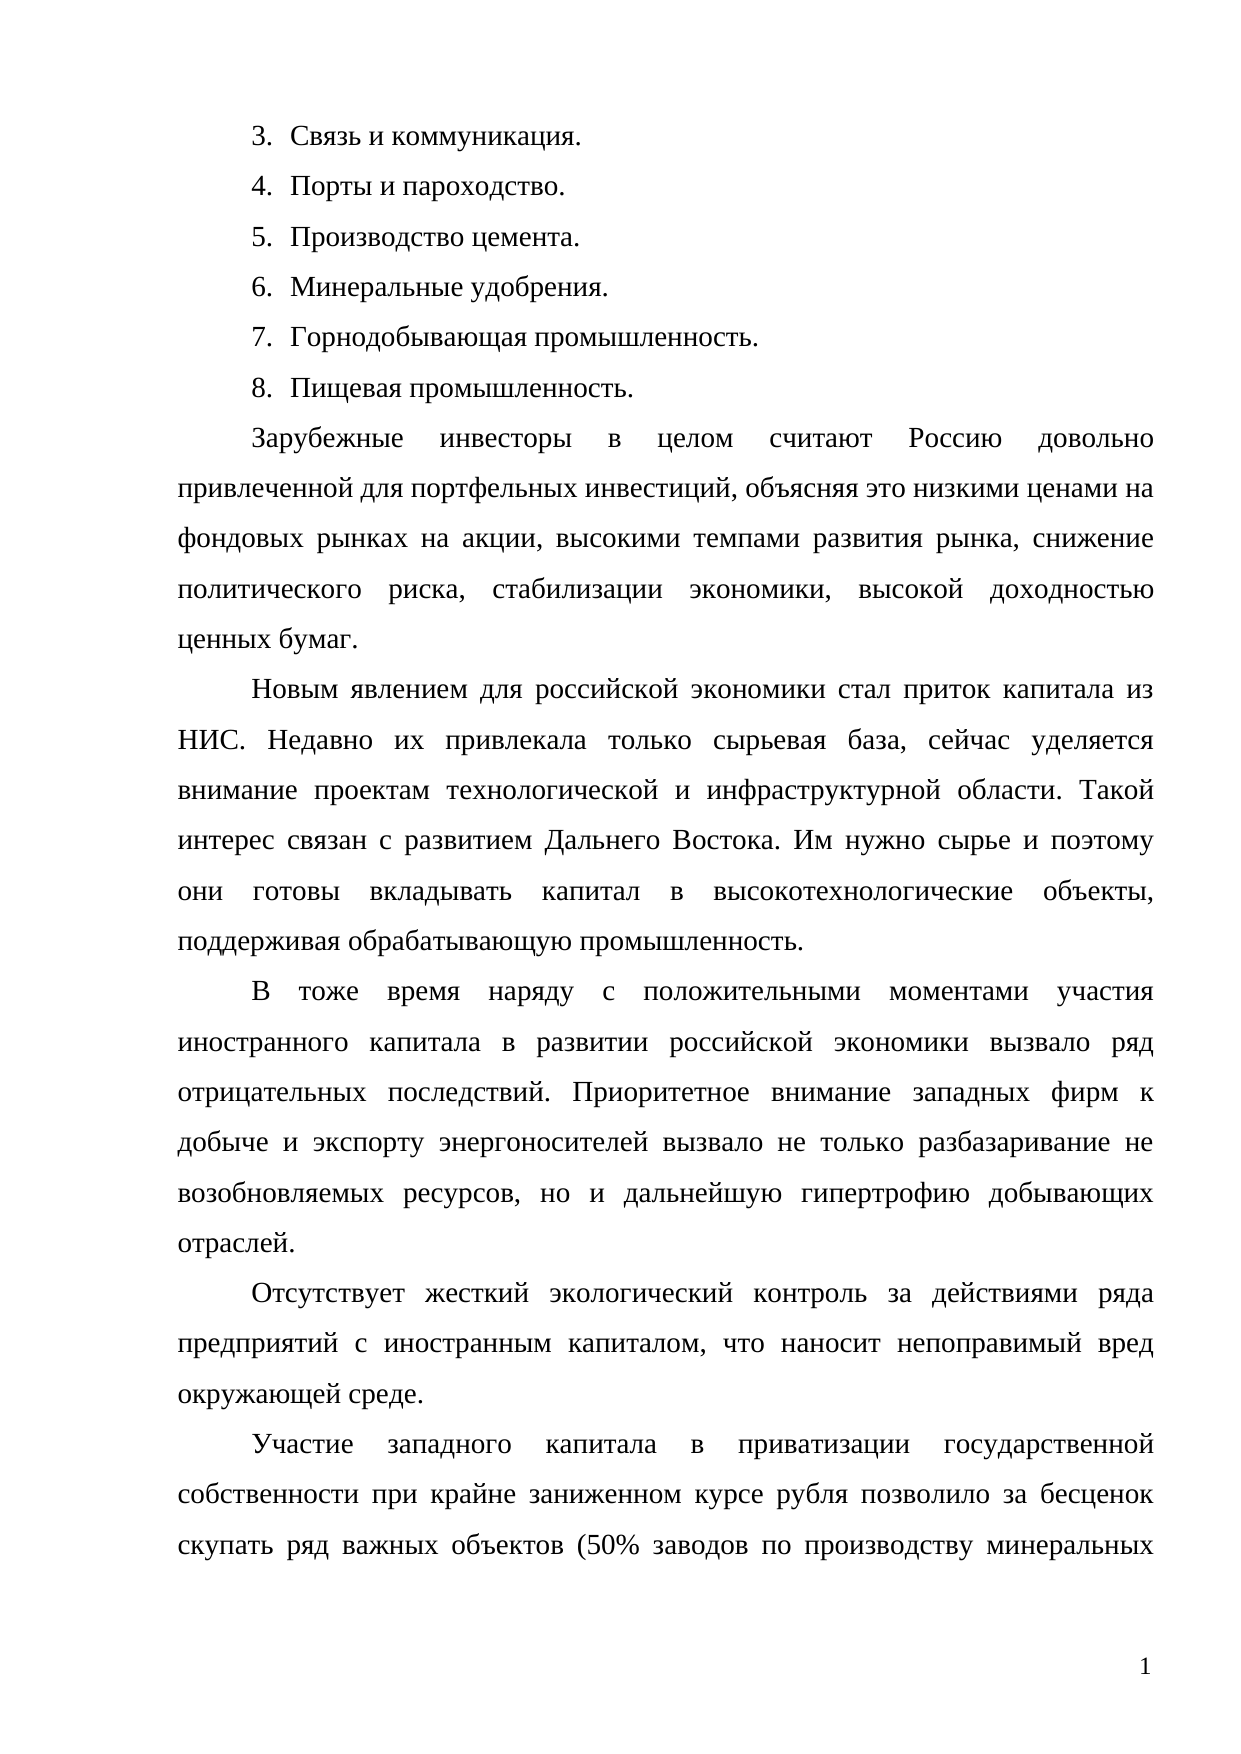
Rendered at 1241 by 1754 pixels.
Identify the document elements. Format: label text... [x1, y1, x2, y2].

list Минеральные удобрения. [177, 269, 1155, 303]
list Порты и пароходство. [177, 168, 1155, 202]
list Связь и коммуникация. [177, 118, 1155, 152]
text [177, 1426, 1155, 1560]
text Новым явлением для российской экономики стал приток капитала из НИС. Недавно их привлекала только сырьевая база, сейчас уделяется внимание проектам технологической и инфраструктурной области. Такой интерес связан с развитием Дальнего Востока. Им нужно сырье и поэтому они готовы вкладывать капитал в высокотехнологические объекты, поддерживая обрабатывающую промышленность. [177, 672, 1155, 957]
text Зарубежные инвесторы в целом считают Россию довольно привлеченной для портфельных инвестиций, объясняя это низкими ценами на фондовых рынках на акции, высокими темпами развития рынка, снижение политического риска, стабилизации экономики, высокой доходностью ценных бумаг. [177, 420, 1155, 655]
list Производство цемента. [177, 219, 1155, 252]
text В тоже время наряду с положительными моментами участия иностранного капитала в развитии российской экономики вызвало ряд отрицательных последствий. Приоритетное внимание западных фирм к добыче и экспорту энергоносителей вызвало не только разбазаривание не возобновляемых ресурсов, но и дальнейшую гипертрофию добывающих отраслей. [177, 973, 1155, 1258]
list Пищевая промышленность. [177, 370, 1155, 403]
text Отсутствует жесткий экологический контроль за действиями ряда предприятий с иностранным капиталом, что наносит непоправимый вред окружающей среде. [177, 1275, 1155, 1409]
list Горнодобывающая промышленность. [177, 319, 1155, 353]
